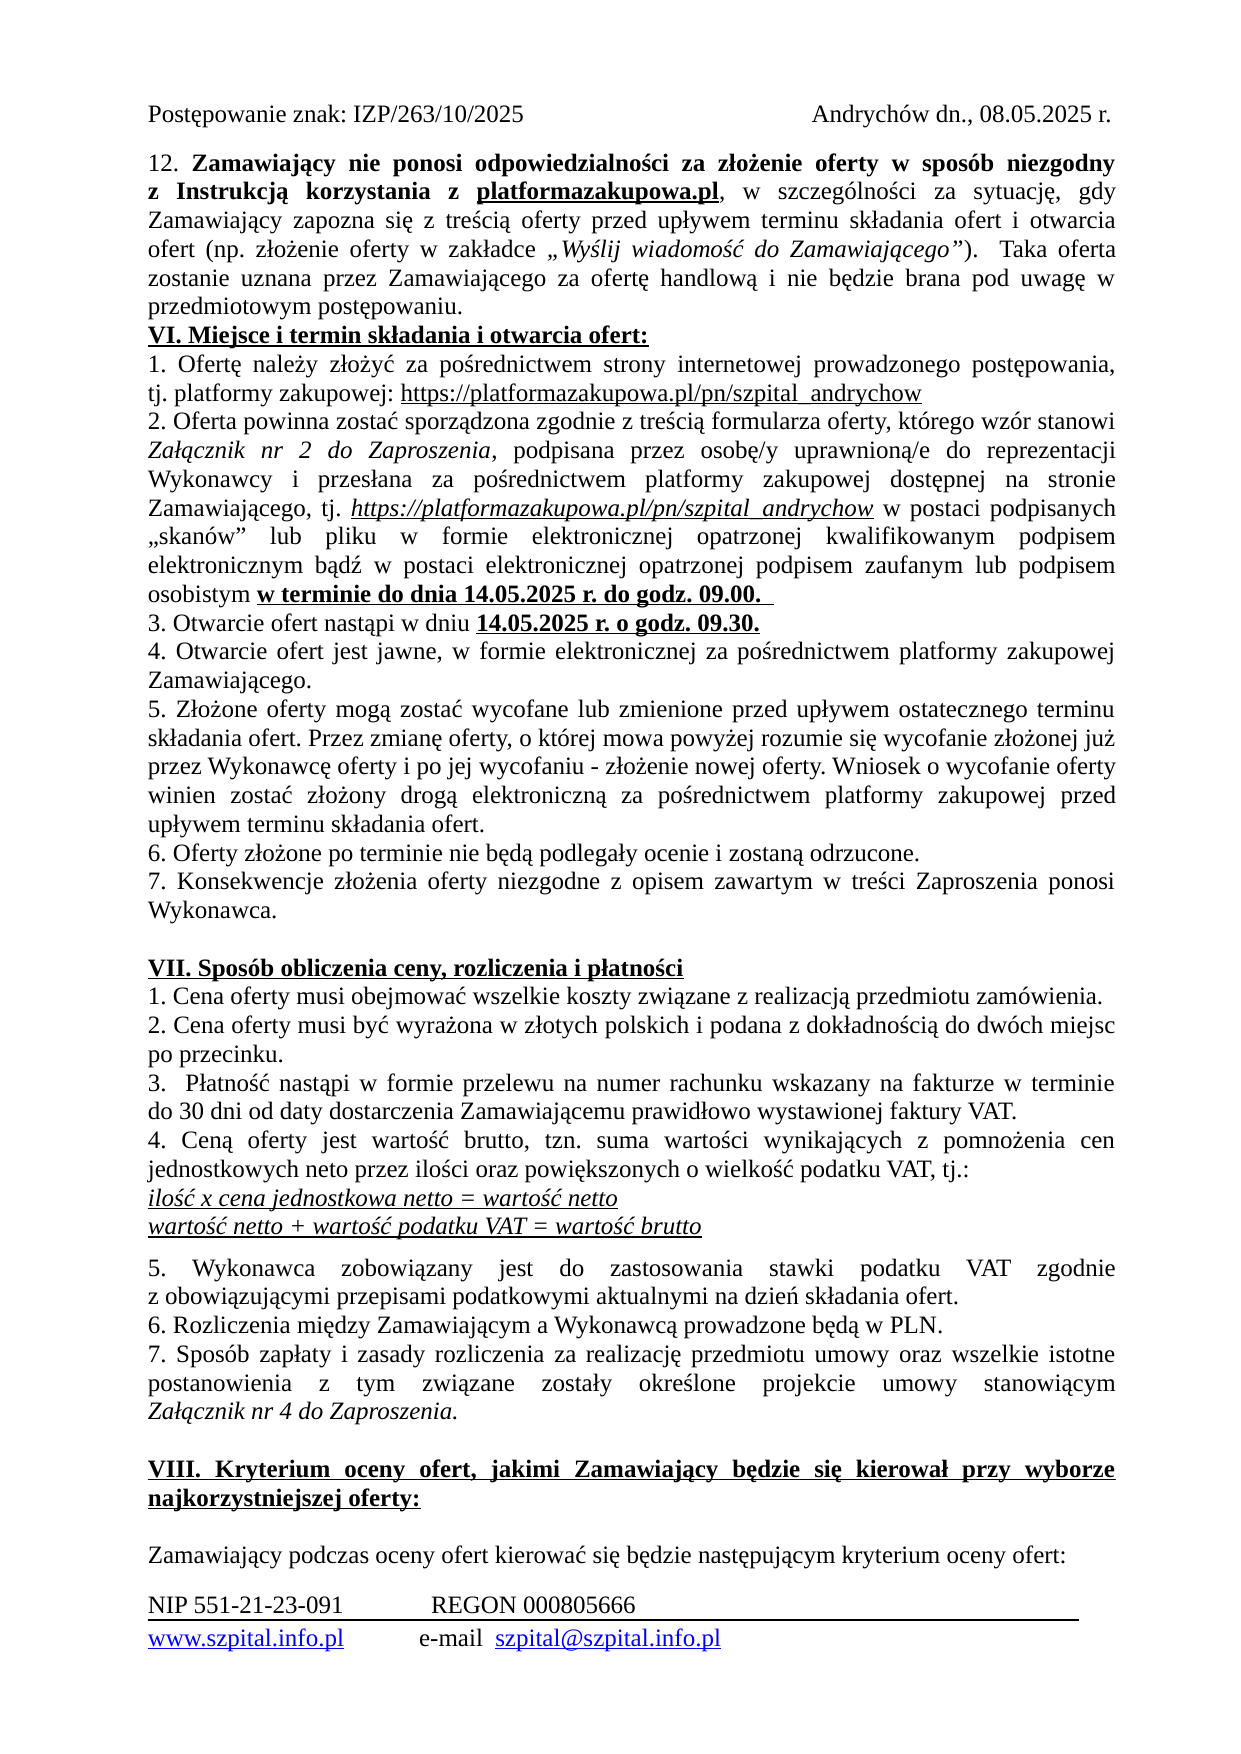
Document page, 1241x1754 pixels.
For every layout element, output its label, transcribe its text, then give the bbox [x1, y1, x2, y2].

text 5. Złożone oferty mogą zostać wycofane lub zmienione przed upływem ostatecznego terminu składania ofert. Przez zmianę oferty, o której mowa powyżej rozumie się wycofanie złożonej już przez Wykonawcę oferty i po jej wycofaniu - złożenie nowej oferty. Wniosek o wycofanie oferty winien zostać złożony drogą elektroniczną za pośrednictwem platformy zakupowej przed upływem terminu składania ofert. [148, 694, 1116, 838]
text 4. Otwarcie ofert jest jawne, w formie elektronicznej za pośrednictwem platformy zakupowej Zamawiającego. [148, 636, 1116, 694]
text 5. Wykonawca zobowiązany jest do zastosowania stawki podatku VAT zgodnie z obowiązującymi przepisami podatkowymi aktualnymi na dzień składania ofert. [148, 1253, 1116, 1310]
text 12. Zamawiający nie ponosi odpowiedzialności za złożenie oferty w sposób niezgodny z Instrukcją korzystania z platformazakupowa.pl, w szczególności za sytuację, gdy Zamawiający zapozna się z treścią oferty przed upływem terminu składania ofert i otwarcia ofert (np. złożenie oferty w zakładce „Wyślij wiadomość do Zamawiającego”). Taka oferta zostanie uznana przez Zamawiającego za ofertę handlową i nie będzie brana pod uwagę w przedmiotowym postępowaniu. [148, 148, 1116, 320]
list Zamawiający podczas oceny ofert kierować się będzie następującym kryterium oceny ofert: [148, 1540, 1116, 1569]
list 6. Rozliczenia między Zamawiającym a Wykonawcą prowadzone będą w PLN. [148, 1310, 1116, 1339]
text VI. Miejsce i termin składania i otwarcia ofert: [148, 320, 1116, 349]
text 2. Oferta powinna zostać sporządzona zgodnie z treścią formularza oferty, którego wzór stanowi Załącznik nr 2 do Zaproszenia, podpisana przez osobę/y uprawnioną/e do reprezentacji Wykonawcy i przesłana za pośrednictwem platformy zakupowej dostępnej na stronie Zamawiającego, tj. https://platformazakupowa.pl/pn/szpital_andrychow w postaci podpisanych „skanów” lub pliku w formie elektronicznej opatrzonej kwalifikowanym podpisem elektronicznym bądź w postaci elektronicznej opatrzonej podpisem zaufanym lub podpisem osobistym w terminie do dnia 14.05.2025 r. do godz. 09.00. [148, 406, 1116, 608]
text 7. Konsekwencje złożenia oferty niezgodne z opisem zawartym w treści Zaproszenia ponosi Wykonawca. [148, 866, 1116, 924]
text 1. Cena oferty musi obejmować wszelkie koszty związane z realizacją przedmiotu zamówienia. [148, 981, 1116, 1010]
text VIII. Kryterium oceny ofert, jakimi Zamawiający będzie się kierował przy wyborze najkorzystniejszej oferty: [148, 1454, 1116, 1479]
text 6. Oferty złożone po terminie nie będą podlegały ocenie i zostaną odrzucone. [148, 838, 1116, 866]
text wartość netto + wartość podatku VAT = wartość brutto [148, 1211, 1116, 1240]
text 1. Ofertę należy złożyć za pośrednictwem strony internetowej prowadzonego postępowania, tj. platformy zakupowej: https://platformazakupowa.pl/pn/szpital_andrychow [148, 349, 1116, 406]
text ilość x cena jednostkowa netto = wartość netto [148, 1183, 1116, 1211]
text 4. Ceną oferty jest wartość brutto, tzn. suma wartości wynikających z pomnożenia cen jednostkowych neto przez ilości oraz powiększonych o wielkość podatku VAT, tj.: [148, 1125, 1116, 1183]
text 3. Otwarcie ofert nastąpi w dniu 14.05.2025 r. o godz. 09.30. [148, 608, 1116, 636]
text 3. Płatność nastąpi w formie przelewu na numer rachunku wskazany na fakturze w terminie do 30 dni od daty dostarczenia Zamawiającemu prawidłowo wystawionej faktury VAT. [148, 1068, 1116, 1125]
text VIII. Kryterium oceny ofert, jakimi Zamawiający będzie się kierował przy wyborze najkorzystniejszej oferty: [148, 1480, 1116, 1511]
text 2. Cena oferty musi być wyrażona w złotych polskich i podana z dokładnością do dwóch miejsc po przecinku. [148, 1010, 1116, 1068]
text VII. Sposób obliczenia ceny, rozliczenia i płatności [148, 953, 1116, 981]
list 7. Sposób zapłaty i zasady rozliczenia za realizację przedmiotu umowy oraz wszelkie istotne postanowienia z tym związane zostały określone projekcie umowy stanowiącym Załącznik nr 4 do Zaproszenia. [148, 1339, 1116, 1425]
